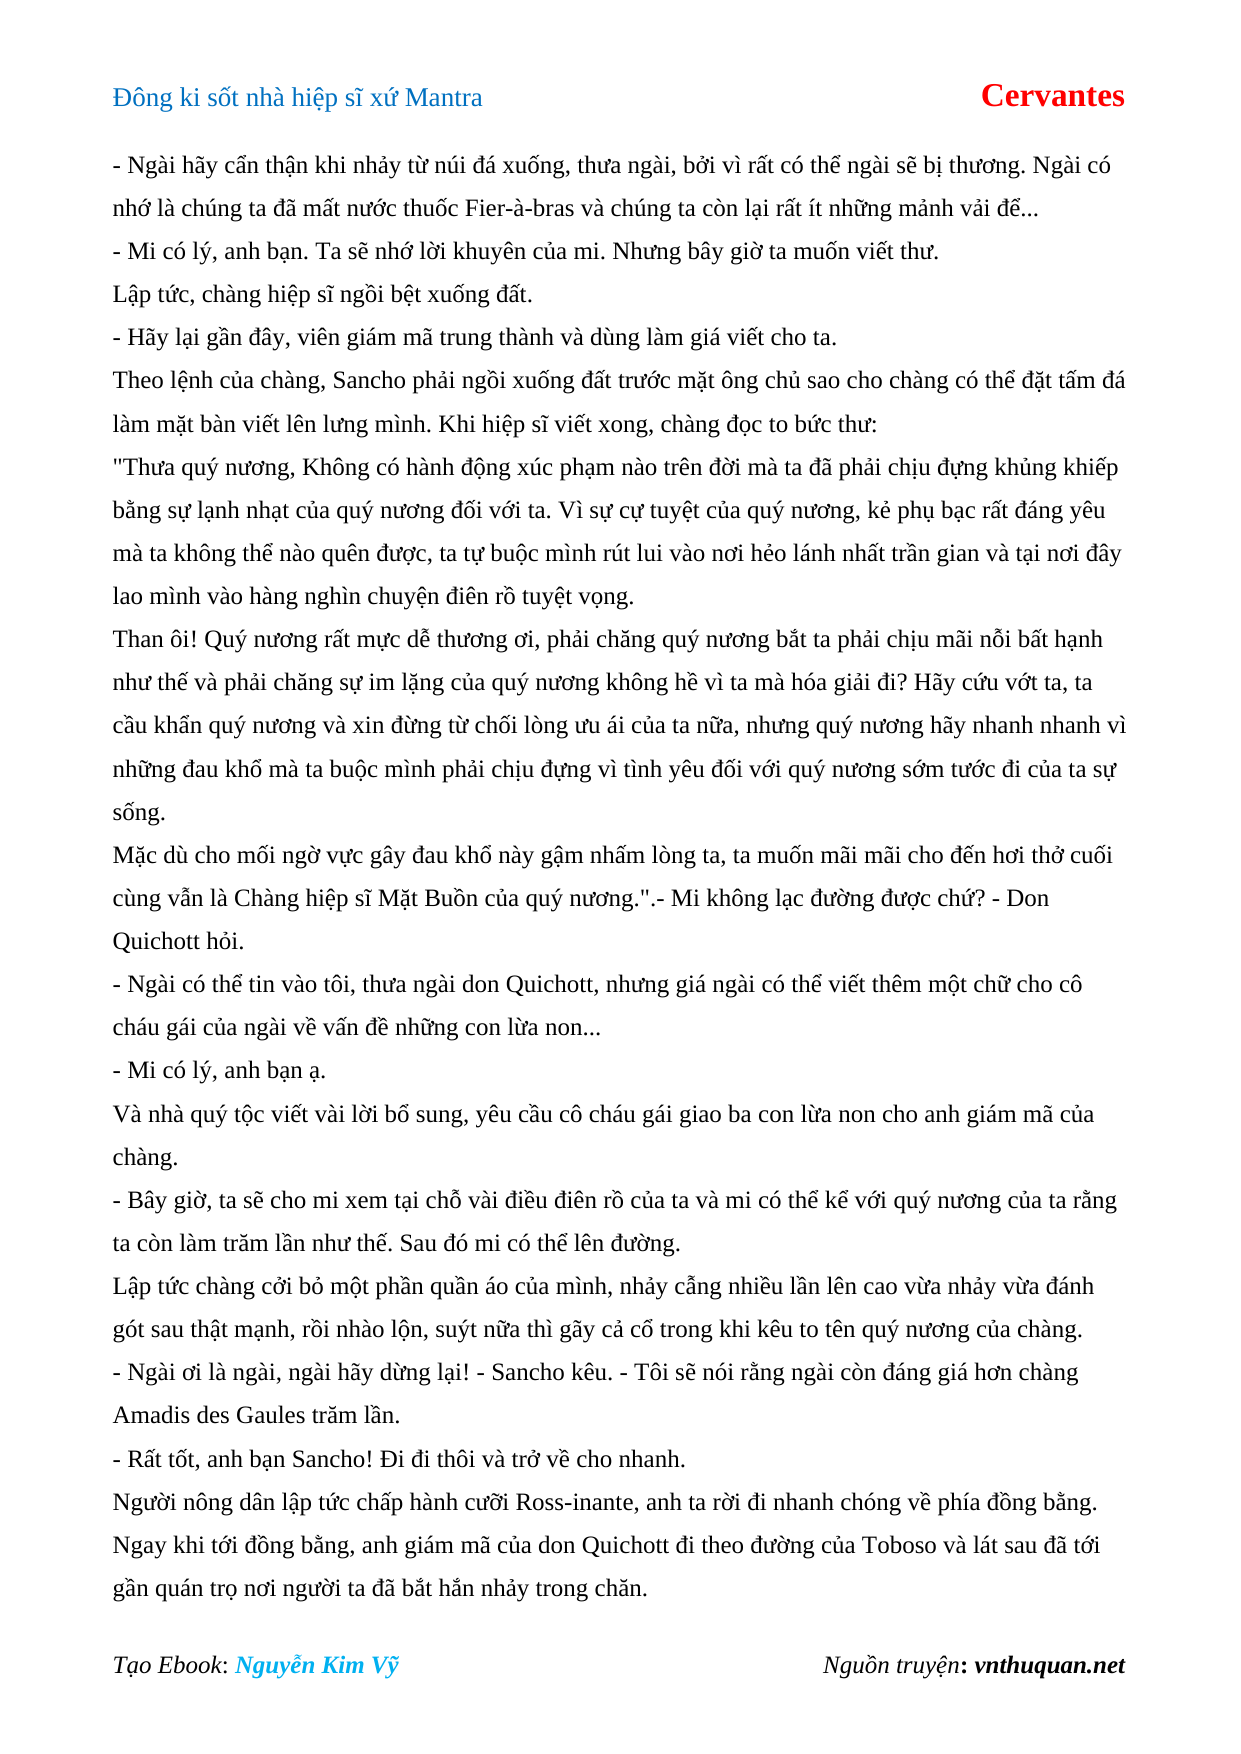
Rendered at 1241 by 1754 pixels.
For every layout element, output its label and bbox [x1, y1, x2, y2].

text [112, 150, 1128, 1602]
